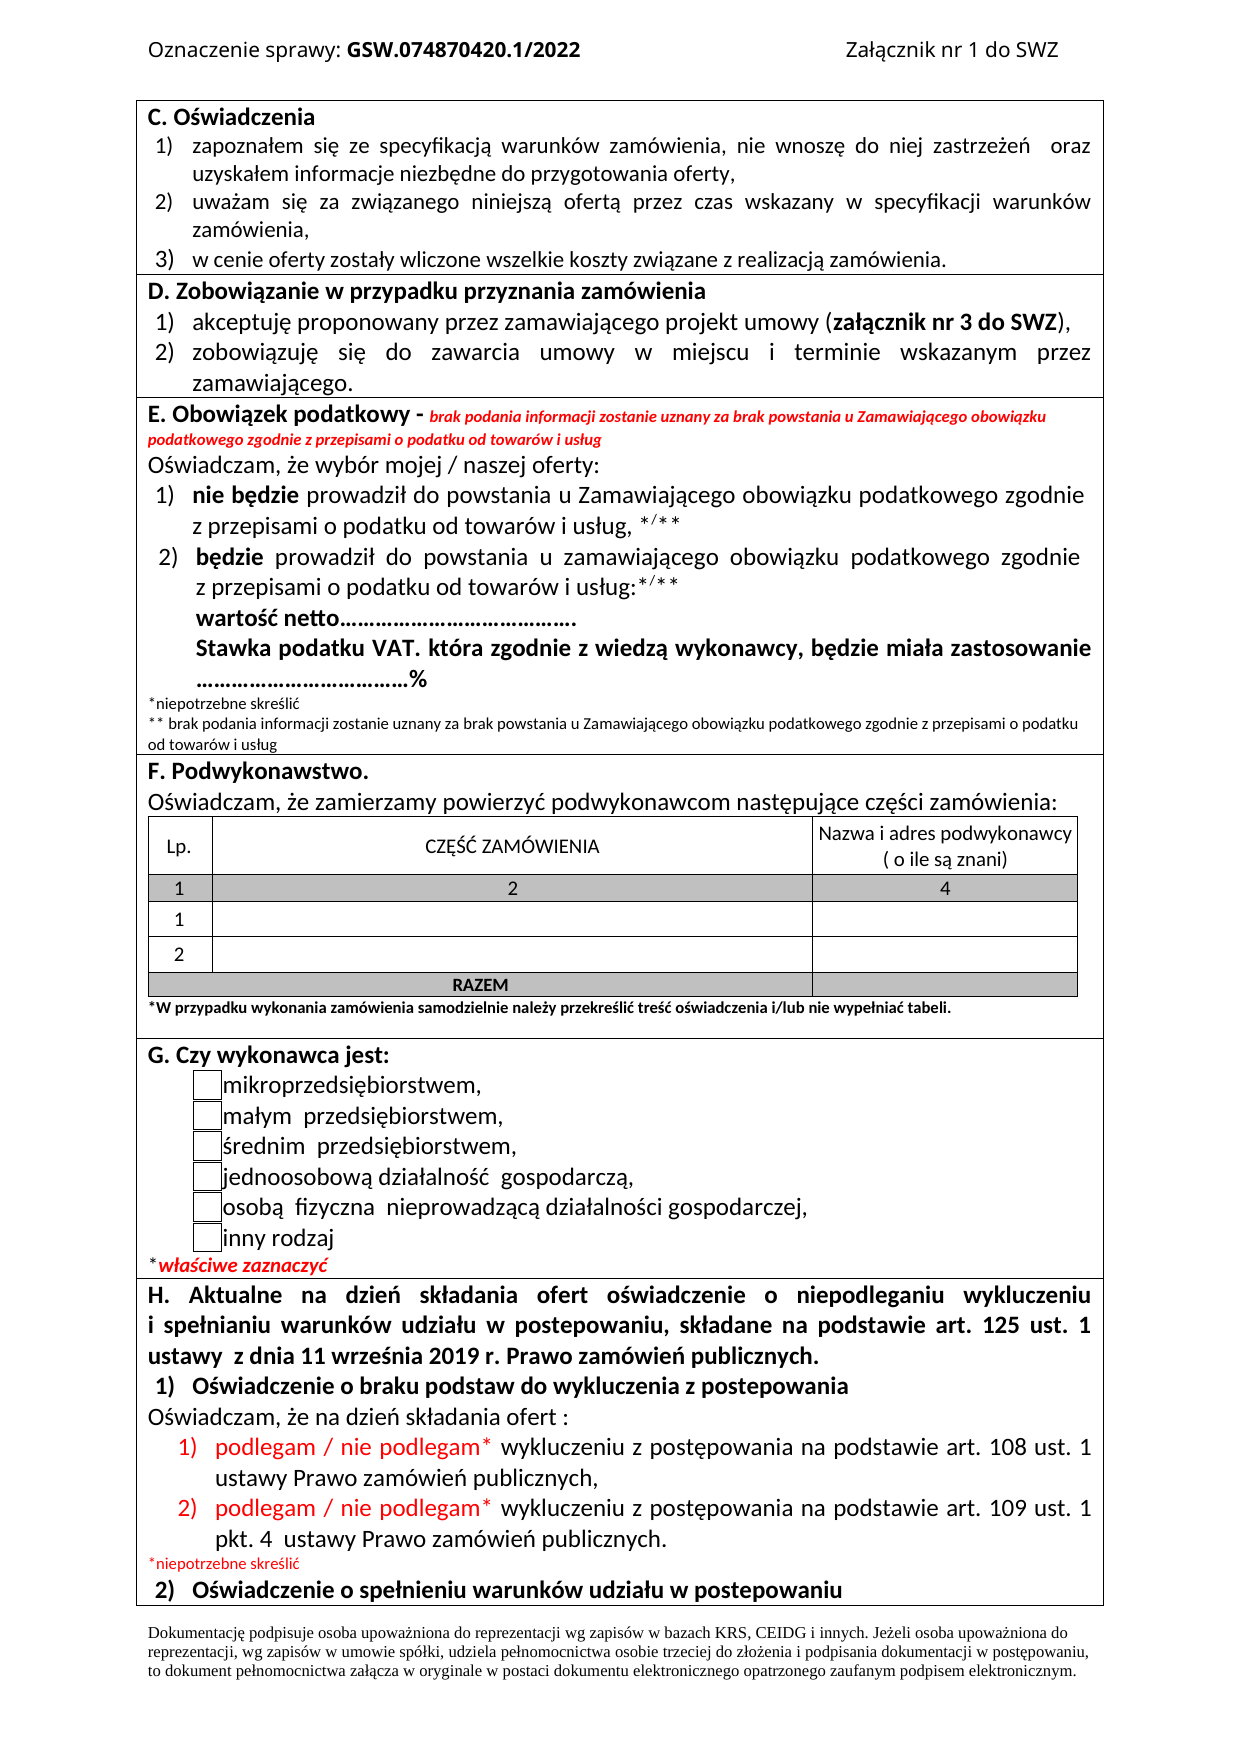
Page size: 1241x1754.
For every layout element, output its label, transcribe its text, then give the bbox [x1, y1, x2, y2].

table_cell D. Zobowiązanie w przypadku przyznania zamówienia akceptuję proponowany przez zamawiającego projekt umowy (załącznik nr 3 do SWZ), zobowiązuję się do zawarcia umowy w miejscu i terminie wskazanym przez zamawiającego. [137, 275, 1103, 397]
table_cell F. Podwykonawstwo. Oświadczam, że zamierzamy powierzyć podwykonawcom następujące części zamówienia: *W przypadku wykonania zamówienia samodzielnie należy przekreślić treść oświadczenia i/lub nie wypełniać tabeli. [137, 755, 1103, 1038]
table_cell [137, 1279, 1103, 1604]
table_cell G. Czy wykonawca jest: mikroprzedsiębiorstwem, małym przedsiębiorstwem, średnim przedsiębiorstwem, jednoosobową działalność gospodarczą, osobą fizyczna nieprowadzącą działalności gospodarczej, inny rodzaj *właściwe zaznaczyć [137, 1039, 1103, 1278]
table_cell C. Oświadczenia zapoznałem się ze specyfikacją warunków zamówienia, nie wnoszę do niej zastrzeżeń oraz uzyskałem informacje niezbędne do przygotowania oferty, uważam się za związanego niniejszą ofertą przez czas wskazany w specyfikacji warunków zamówienia, w cenie oferty zostały wliczone wszelkie koszty związane z realizacją zamówienia. [137, 101, 1103, 274]
table_cell E. Obowiązek podatkowy - brak podania informacji zostanie uznany za brak powstania u Zamawiającego obowiązku podatkowego zgodnie z przepisami o podatku od towarów i usług Oświadczam, że wybór mojej / naszej oferty: nie będzie prowadził do powstania u Zamawiającego obowiązku podatkowego zgodnie z przepisami o podatku od towarów i usług, */** będzie prowadził do powstania u zamawiającego obowiązku podatkowego zgodnie z przepisami o podatku od towarów i usług:*/** wartość netto…………………………………. Stawka podatku VAT. która zgodnie z wiedzą wykonawcy, będzie miała zastosowanie ………………………………% *niepotrzebne skreślić ** brak podania informacji zostanie uznany za brak powstania u Zamawiającego obowiązku podatkowego zgodnie z przepisami o podatku od towarów i usług [137, 398, 1103, 754]
